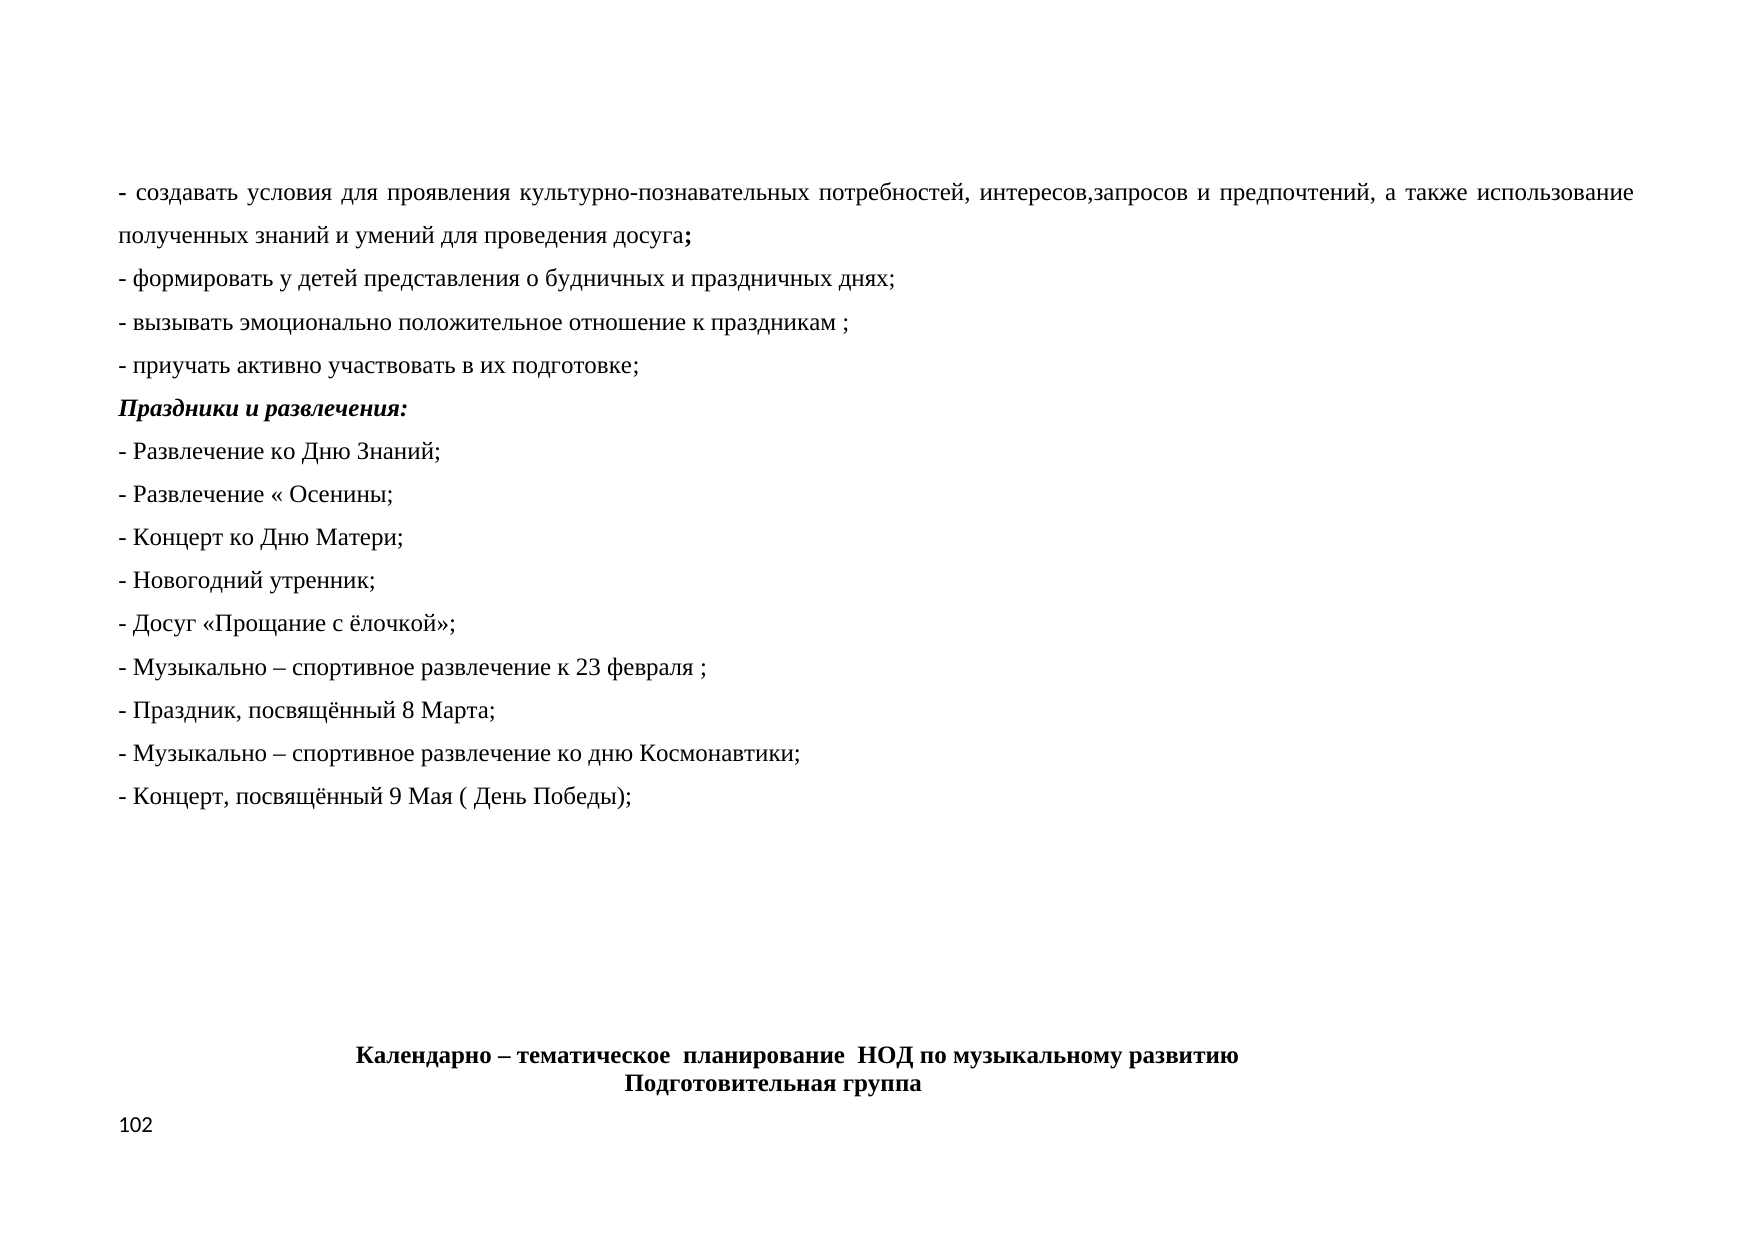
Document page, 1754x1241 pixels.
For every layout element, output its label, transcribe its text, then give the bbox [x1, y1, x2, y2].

list - Развлечение « Осенины; [118, 479, 1636, 508]
list - Новогодний утренник; [118, 565, 1636, 594]
list - Досуг «Прощание с ёлочкой»; [118, 608, 1636, 637]
list - приучать активно участвовать в их подготовке; [118, 350, 1636, 378]
text - создавать условия для проявления культурно-познавательных потребностей, интересов,запросов и предпочтений, а также использование полученных знаний и умений для проведения досуга; [118, 177, 1636, 249]
list - Праздник, посвящённый 8 Марта; [118, 695, 1636, 723]
list - Музыкально – спортивное развлечение ко дню Космонавтики; [118, 738, 1636, 767]
list - Музыкально – спортивное развлечение к 23 февраля ; [118, 652, 1636, 680]
list - Концерт ко Дню Матери; [118, 522, 1636, 551]
list - формировать у детей представления о будничных и праздничных днях; [118, 263, 1636, 292]
text Календарно – тематическое планирование НОД по музыкальному развитию [118, 1040, 1636, 1068]
list - Концерт, посвящённый 9 Мая ( День Победы); [118, 781, 1636, 810]
list - Развлечение ко Дню Знаний; [118, 436, 1636, 465]
text Подготовительная группа [118, 1068, 1636, 1097]
list Праздники и развлечения: [118, 393, 1636, 422]
list - вызывать эмоционально положительное отношение к праздникам ; [118, 307, 1636, 335]
